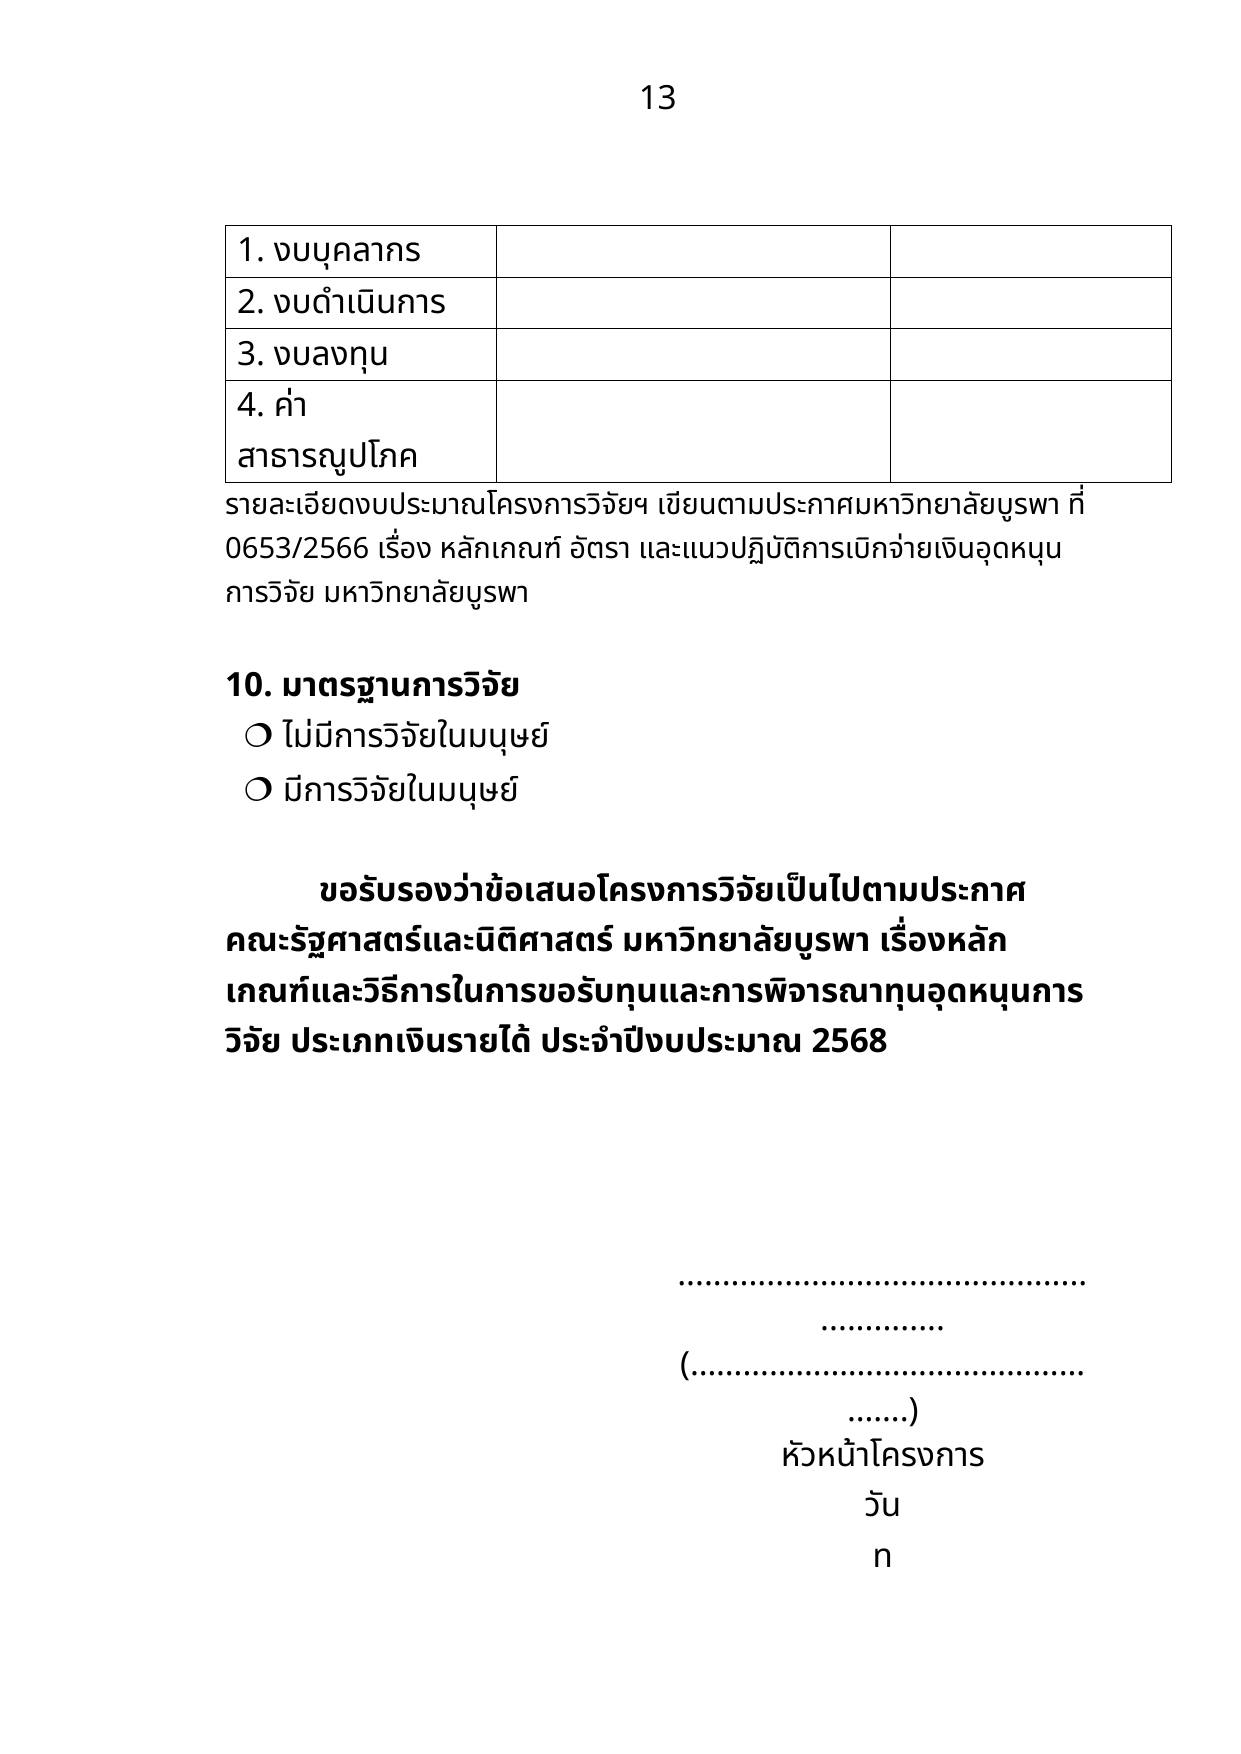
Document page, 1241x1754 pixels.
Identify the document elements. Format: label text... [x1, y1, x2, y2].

table_cell [497, 278, 890, 328]
table_cell [891, 278, 1171, 328]
text (…………………………………………….) [675, 1340, 1090, 1431]
table_cell 1. งบบุคลากร [226, 226, 496, 277]
text ไม่มีการวิจัยในมนุษย์ [225, 712, 1090, 762]
table_cell [497, 226, 890, 277]
text มีการวิจัยในมนุษย์ [225, 766, 1090, 816]
table_cell 4. ค่าสาธารณูปโภค [226, 381, 496, 482]
text ............................................................ [675, 1249, 1090, 1340]
table_cell [497, 381, 890, 482]
text หัวหน้าโครงการ [675, 1431, 1090, 1481]
table_cell [891, 329, 1171, 380]
table_cell [891, 226, 1171, 277]
table_cell [497, 329, 890, 380]
table_cell 2. งบดำเนินการ [226, 278, 496, 328]
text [675, 1481, 1090, 1582]
text 10. มาตรฐานการวิจัย [225, 661, 1090, 712]
text รายละเอียดงบประมาณโครงการวิจัยฯ เขียนตามประกาศมหาวิทยาลัยบูรพา ที่ 0653/2566 เรื่อง หลักเกณฑ์ อัตรา และแนวปฏิบัติการเบิกจ่ายเงินอุดหนุนการวิจัย มหาวิทยาลัยบูรพา [225, 483, 1090, 616]
table_cell 3. งบลงทุน [226, 329, 496, 380]
text ขอรับรองว่าข้อเสนอโครงการวิจัยเป็นไปตามประกาศคณะรัฐศาสตร์และนิติศาสตร์ มหาวิทยาลัยบูรพา เรื่องหลักเกณฑ์และวิธีการในการขอรับทุนและการพิจารณาทุนอุดหนุนการวิจัย ประเภทเงินรายได้ ประจำปีงบประมาณ 2568 [225, 866, 1090, 1068]
table_cell [891, 381, 1171, 482]
